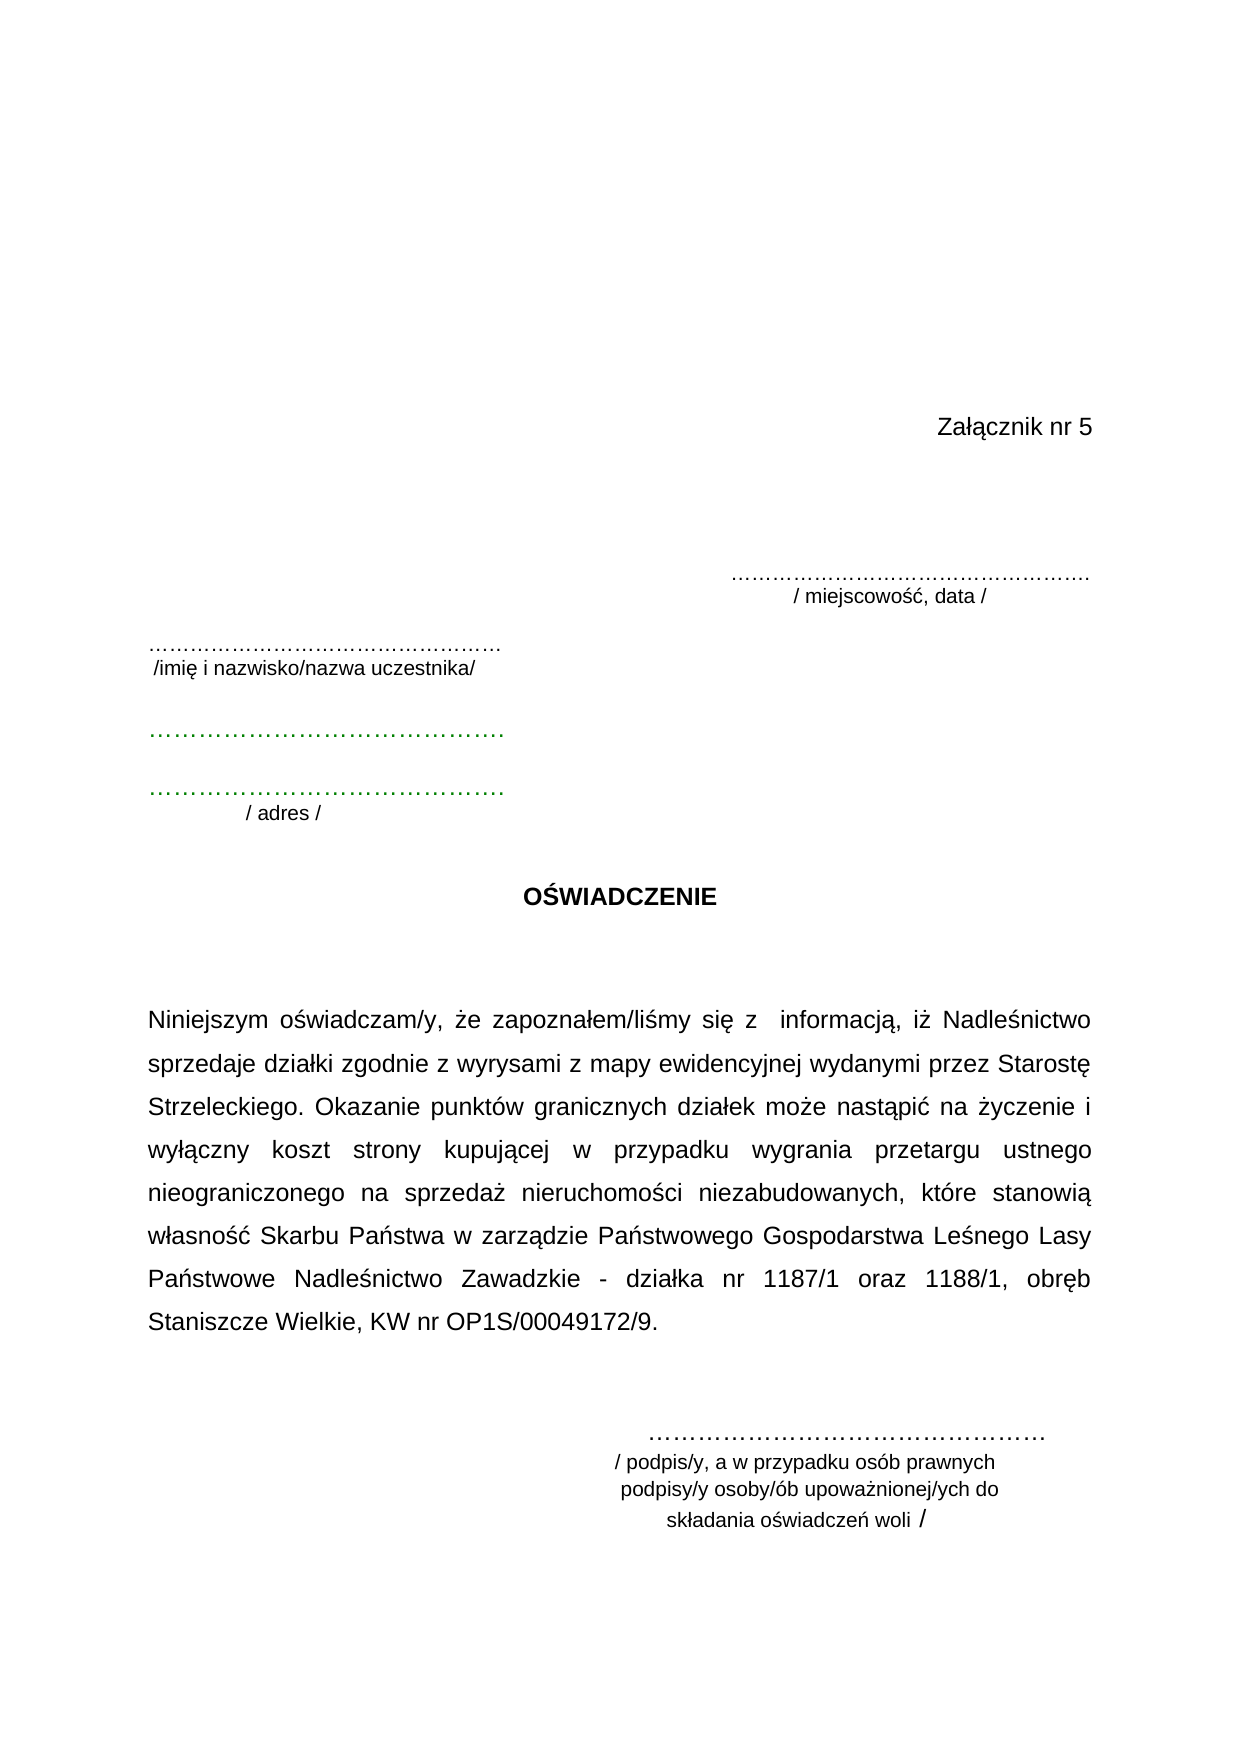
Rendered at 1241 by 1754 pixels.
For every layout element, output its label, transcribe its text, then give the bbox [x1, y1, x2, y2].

title ………………………………………… [148, 1416, 1093, 1445]
title ……………………………………. [148, 772, 1093, 800]
text …………………………………………… [148, 632, 1093, 656]
text Niniejszym oświadczam/y, że zapoznałem/liśmy się z informacją, iż Nadleśnictwo sprzedaje działki zgodnie z wyrysami z mapy ewidencyjnej wydanymi przez Starostę Strzeleckiego. Okazanie punktów granicznych działek może nastąpić na życzenie i wyłączny koszt strony kupującej w przypadku wygrania przetargu ustnego nieograniczonego na sprzedaż nieruchomości niezabudowanych, które stanowią własność Skarbu Państwa w zarządzie Państwowego Gospodarstwa Leśnego Lasy Państwowe Nadleśnictwo Zawadzkie - działka nr 1187/1 oraz 1188/1, obręb Staniszcze Wielkie, KW nr OP1S/00049172/9. [148, 1005, 1093, 1336]
text / miejscowość, data / [148, 584, 1093, 608]
title OŚWIADCZENIE [148, 882, 1093, 911]
title ……………………………………. [148, 714, 1093, 743]
title / adres / [148, 800, 1093, 824]
text Załącznik nr 5 [148, 412, 1093, 441]
text /imię i nazwisko/nazwa uczestnika/ [148, 656, 1093, 680]
title składania oświadczeń woli / [148, 1504, 1093, 1533]
title / podpis/y, a w przypadku osób prawnych [148, 1449, 1093, 1473]
title podpisy/y osoby/ób upoważnionej/ych do [148, 1477, 1093, 1501]
text ……………………………………………. [148, 560, 1093, 584]
